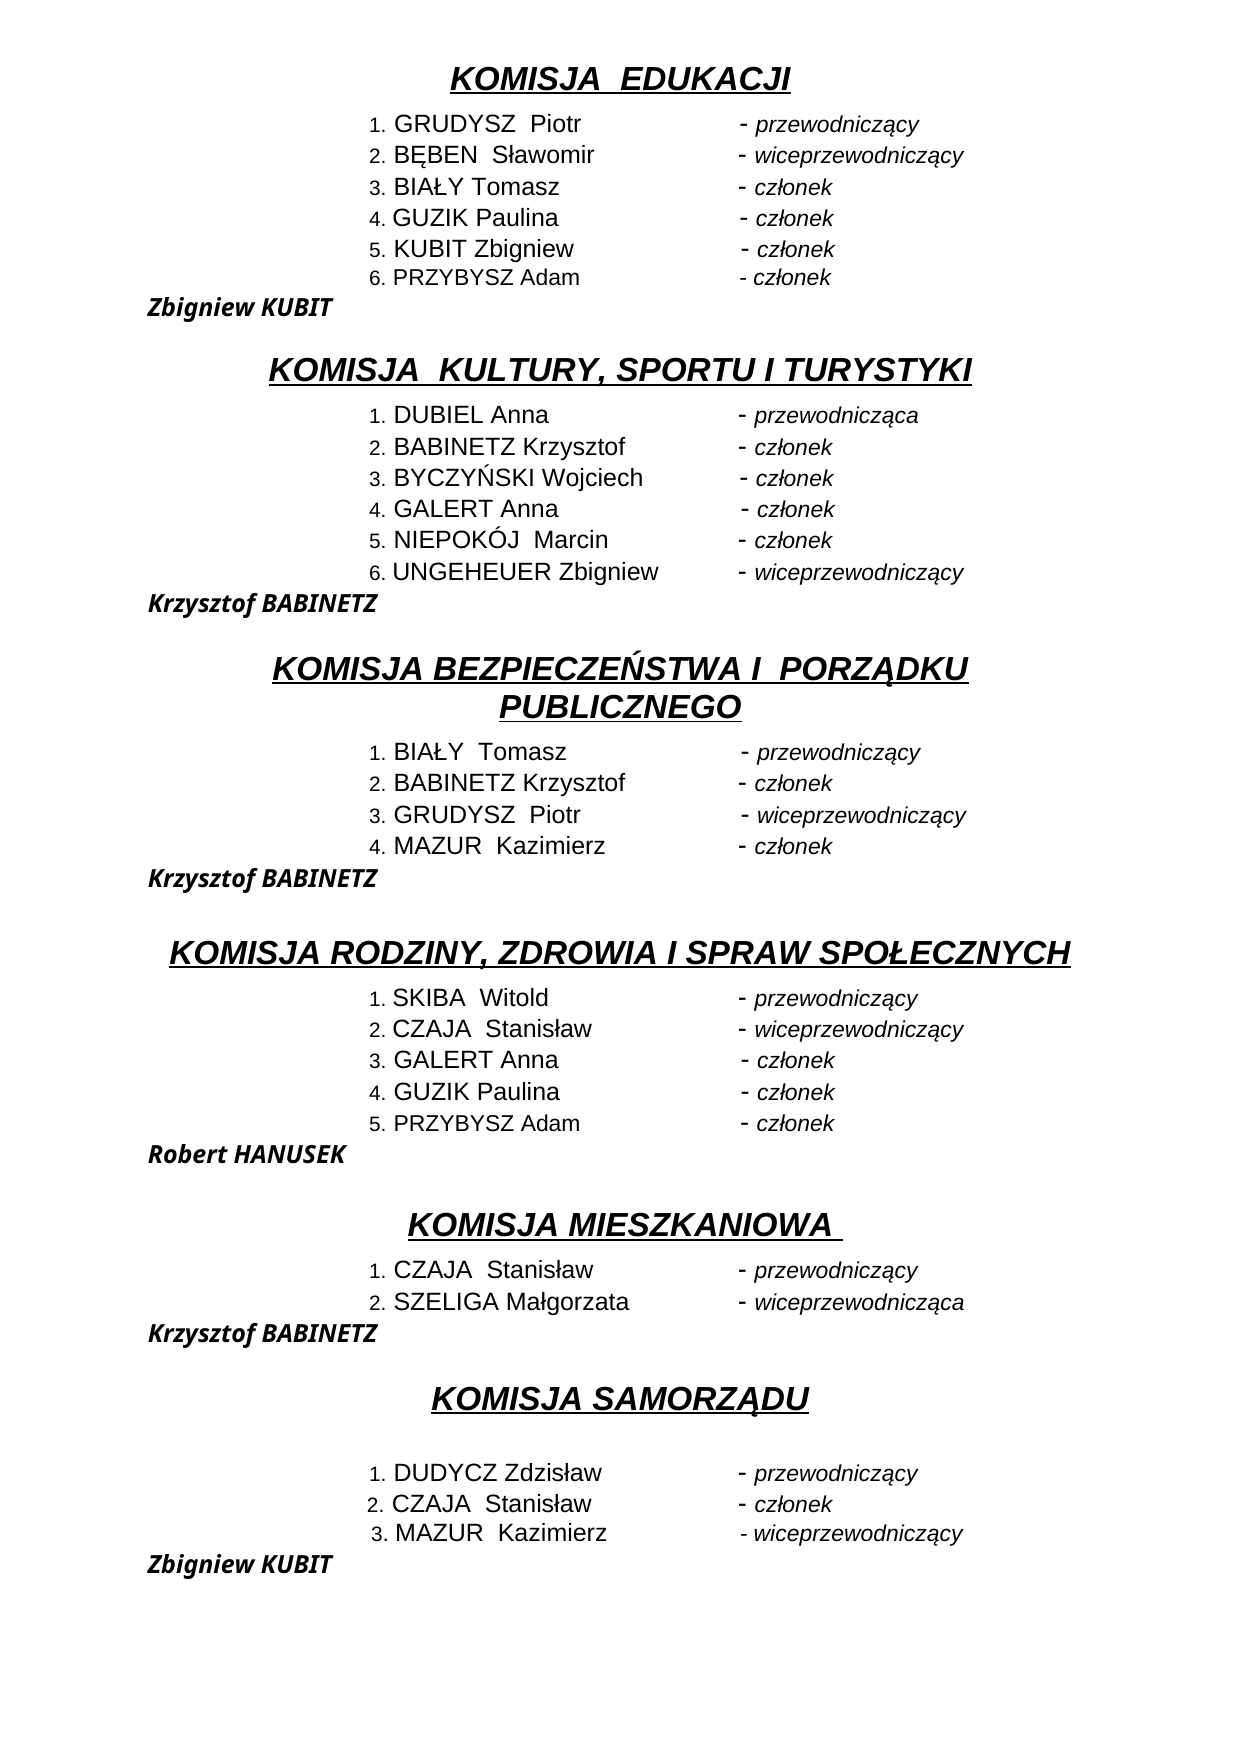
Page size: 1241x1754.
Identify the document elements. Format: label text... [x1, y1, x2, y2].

text 1. DUBIEL Anna - przewodnicząca [295, 398, 1092, 429]
text 4. GUZIK Paulina - członek [295, 201, 1092, 232]
text 5. NIEPOKÓJ Marcin - członek [295, 523, 1092, 554]
text 5. PRZYBYSZ Adam - członek [295, 1106, 1092, 1137]
text 3. BIAŁY Tomasz - członek [295, 170, 1092, 201]
text Krzysztof BABINETZ [148, 860, 1092, 894]
text Zbigniew KUBIT [148, 290, 1092, 324]
text KOMISJA SAMORZĄDU [148, 1379, 1092, 1417]
text KOMISJA BEZPIECZEŃSTWA I PORZĄDKU PUBLICZNEGO [148, 649, 1092, 726]
text 1. GRUDYSZ Piotr - przewodniczący [295, 107, 1092, 138]
text 3. MAZUR Kazimierz - wiceprzewodniczący [148, 1518, 1092, 1547]
text 2. SZELIGA Małgorzata - wiceprzewodnicząca [295, 1284, 1092, 1316]
text 4. GUZIK Paulina - członek [295, 1074, 1092, 1106]
text KOMISJA RODZINY, ZDROWIA I SPRAW SPOŁECZNYCH [148, 933, 1092, 971]
text 2. CZAJA Stanisław - członek [148, 1487, 1092, 1518]
text KOMISJA KULTURY, SPORTU I TURYSTYKI [148, 350, 1092, 389]
text 4. GALERT Anna - członek [295, 492, 1092, 523]
text KOMISJA MIESZKANIOWA [148, 1205, 1092, 1244]
text 1. CZAJA Stanisław - przewodniczący [295, 1253, 1092, 1284]
text Krzysztof BABINETZ [148, 1316, 1092, 1350]
text 1. BIAŁY Tomasz - przewodniczący [295, 735, 1092, 766]
text 1. DUDYCZ Zdzisław - przewodniczący [295, 1456, 1092, 1487]
text 3. GRUDYSZ Piotr - wiceprzewodniczący [295, 798, 1092, 829]
text 2. BABINETZ Krzysztof - członek [295, 429, 1092, 461]
text 6. UNGEHEUER Zbigniew - wiceprzewodniczący [295, 554, 1092, 586]
text 2. BĘBEN Sławomir - wiceprzewodniczący [295, 138, 1092, 170]
text 6. PRZYBYSZ Adam - członek [295, 263, 1092, 290]
text 2. CZAJA Stanisław - wiceprzewodniczący [295, 1012, 1092, 1043]
text 5. KUBIT Zbigniew - członek [295, 232, 1092, 263]
text 3. GALERT Anna - członek [295, 1043, 1092, 1074]
text 3. BYCZYŃSKI Wojciech - członek [295, 461, 1092, 492]
text Robert HANUSEK [148, 1137, 1092, 1171]
text 4. MAZUR Kazimierz - członek [295, 829, 1092, 860]
text KOMISJA EDUKACJI [148, 59, 1092, 97]
text Krzysztof BABINETZ [148, 586, 1092, 620]
text 1. SKIBA Witold - przewodniczący [295, 981, 1092, 1012]
text Zbigniew KUBIT [148, 1547, 1092, 1581]
text 2. BABINETZ Krzysztof - członek [295, 766, 1092, 798]
